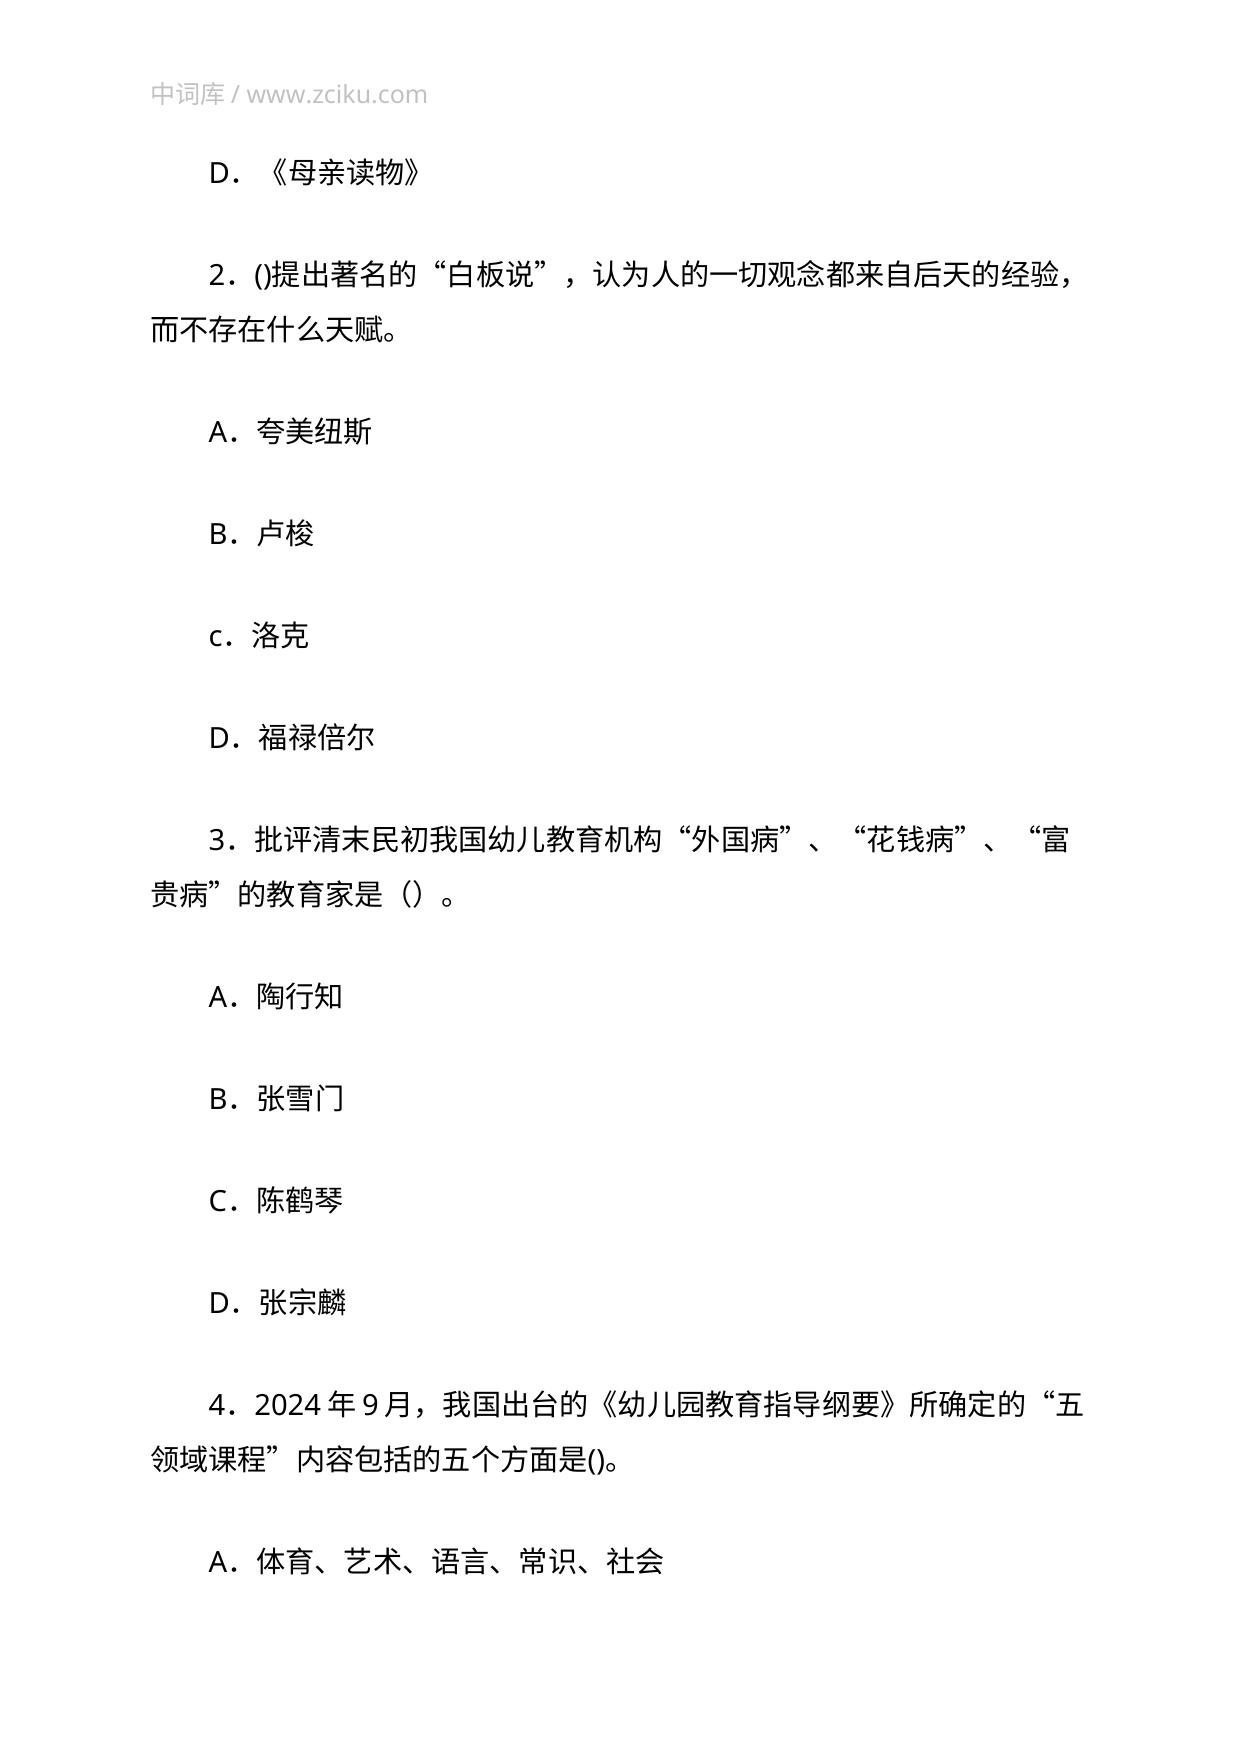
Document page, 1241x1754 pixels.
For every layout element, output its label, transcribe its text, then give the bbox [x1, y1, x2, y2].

text A．体育、艺术、语言、常识、社会 [150, 1538, 1090, 1581]
text D．《母亲读物》 [150, 150, 1090, 192]
text D．张宗麟 [150, 1279, 1090, 1322]
text A．陶行知 [150, 973, 1090, 1016]
text B．张雪门 [150, 1075, 1090, 1118]
text B．卢梭 [150, 511, 1090, 553]
text D．福禄倍尔 [150, 715, 1090, 757]
text c．洛克 [150, 613, 1090, 655]
text C．陈鹤琴 [150, 1177, 1090, 1220]
text A．夸美纽斯 [150, 409, 1090, 451]
text 3．批评清末民初我国幼儿教育机构“外国病”、“花钱病”、“富贵病”的教育家是（）。 [150, 817, 1090, 914]
text 4．2024年9月，我国出台的《幼儿园教育指导纲要》所确定的“五领域课程”内容包括的五个方面是()。 [150, 1381, 1090, 1479]
text 2．()提出著名的“白板说”，认为人的一切观念都来自后天的经验，而不存在什么天赋。 [150, 252, 1090, 349]
